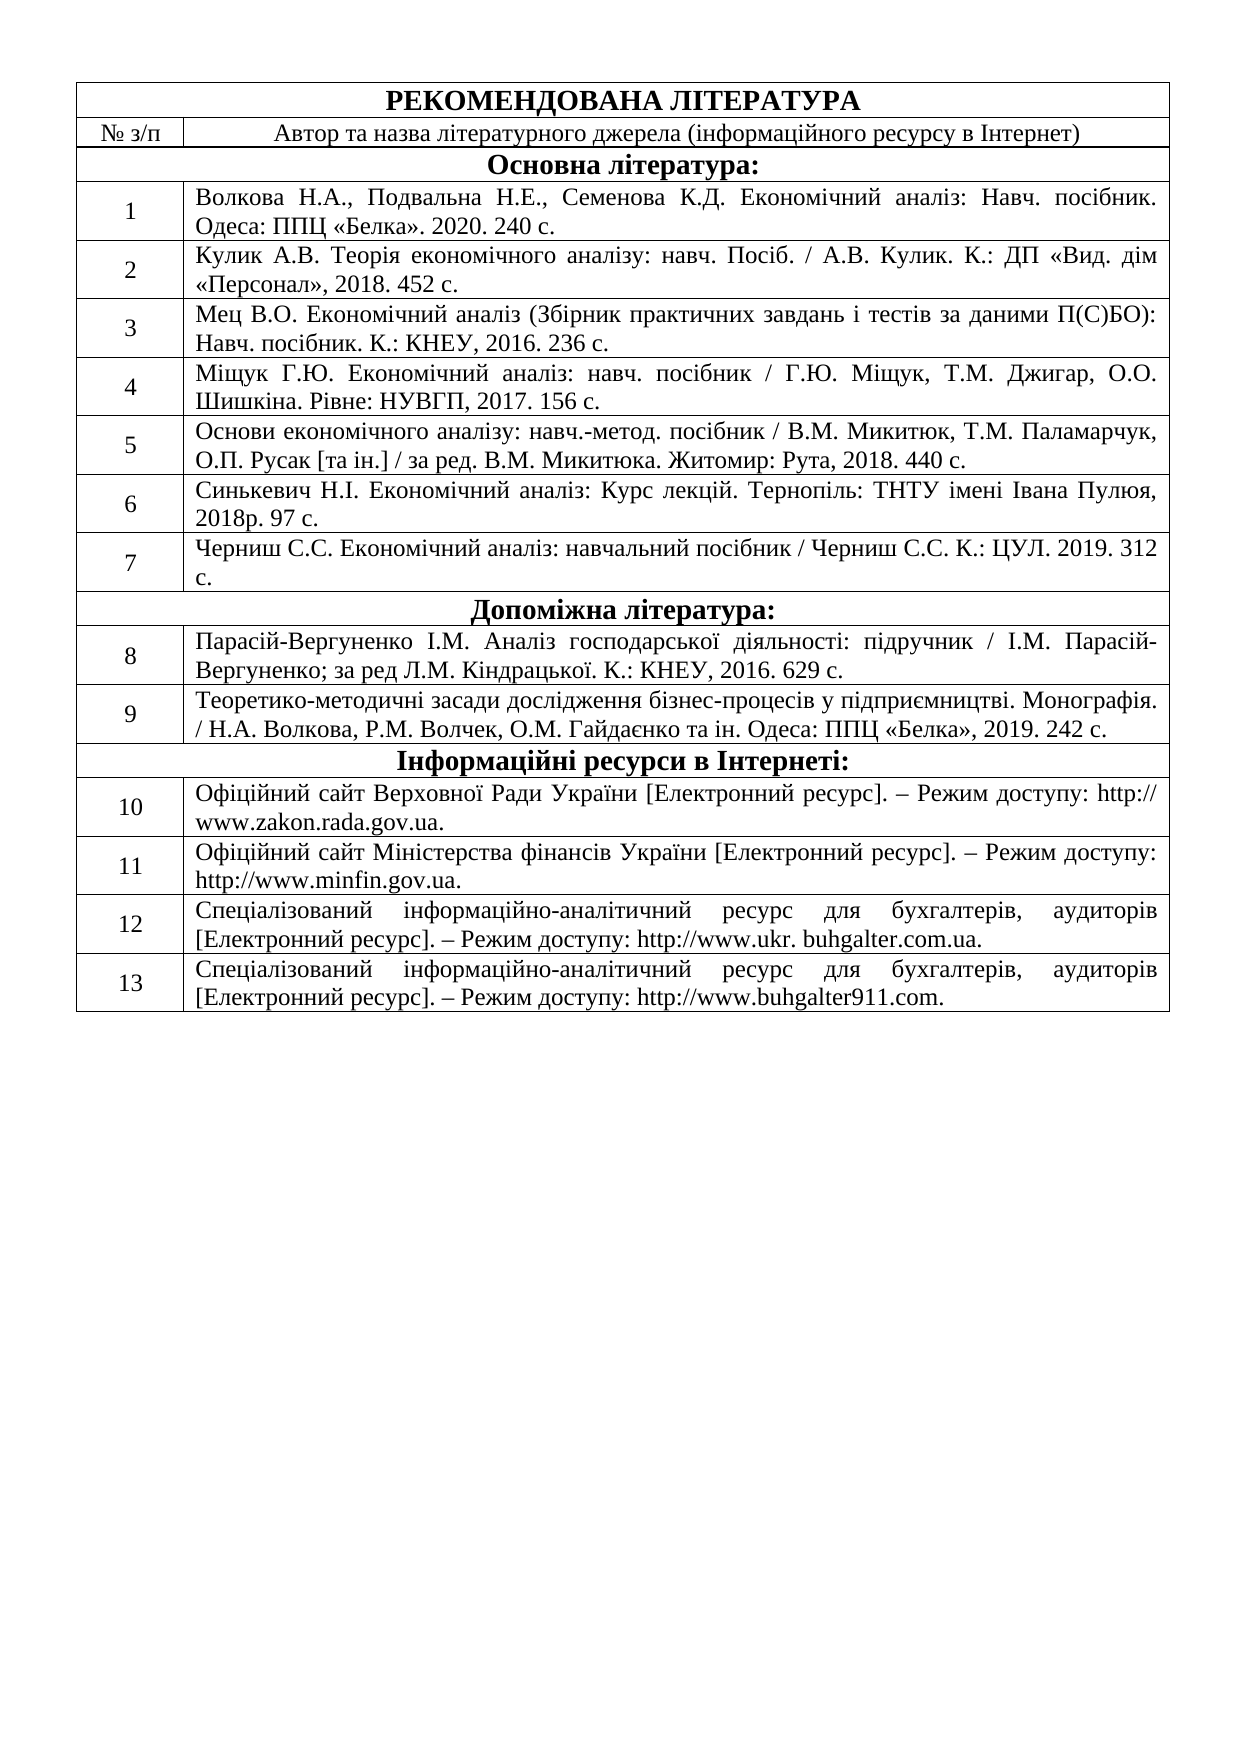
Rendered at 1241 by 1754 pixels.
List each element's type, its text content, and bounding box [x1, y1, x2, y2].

table_cell Основна література: [77, 148, 1169, 181]
table_cell 6 [77, 475, 183, 532]
table_cell Міщук Г.Ю. Економічний аналіз: навч. посібник / Г.Ю. Міщук, Т.М. Джигар, О.О. Шишкіна. Рівне: НУВГП, 2017. 156 с. [184, 358, 1169, 415]
table_cell 12 [77, 895, 183, 953]
table_cell 2 [77, 241, 183, 298]
table_cell 8 [77, 626, 183, 684]
table_cell Синькевич Н.І. Економічний аналіз: Курс лекцій. Тернопіль: ТНТУ імені Івана Пулюя, 2018р. 97 с. [184, 475, 1169, 532]
table_cell Офіційний сайт Міністерства фінансів України [Електронний ресурс]. – Режим доступу: http://www.minfin.gov.ua. [184, 837, 1169, 894]
table_cell № з/п [77, 118, 183, 146]
table_cell 9 [77, 685, 183, 742]
table_cell Автор та назва літературного джерела (інформаційного ресурсу в Інтернет) [184, 118, 1169, 146]
table_cell Теоретико-методичні засади дослідження бізнес-процесів у підприємництві. Монографія. / Н.А. Волкова, Р.М. Волчек, О.М. Гайдаєнко та ін. Одеса: ППЦ «Белка», 2019. 242 с. [184, 685, 1169, 742]
table_cell Черниш С.С. Економічний аналіз: навчальний посібник / Черниш С.С. К.: ЦУЛ. 2019. 312 с. [184, 533, 1169, 591]
table_cell Кулик А.В. Теорія економічного аналізу: навч. Посіб. / А.В. Кулик. К.: ДП «Вид. дім «Персонал», 2018. 452 с. [184, 241, 1169, 298]
table_cell 3 [77, 299, 183, 357]
table_cell 1 [77, 182, 183, 239]
table_cell Мец В.О. Економічний аналіз (Збірник практичних завдань і тестів за даними П(С)БО): Навч. посібник. К.: КНЕУ, 2016. 236 с. [184, 299, 1169, 357]
table_cell Парасій-Вергуненко І.М. Аналіз господарської діяльності: підручник / І.М. Парасій-Вергуненко; за ред Л.М. Кіндрацької. К.: КНЕУ, 2016. 629 с. [184, 626, 1169, 684]
table_cell 4 [77, 358, 183, 415]
table_cell Офіційний сайт Верховної Ради України [Електронний ресурс]. – Режим доступу: http:// www.zakon.rada.gov.ua. [184, 778, 1169, 836]
table_cell 7 [77, 533, 183, 591]
table_cell 13 [77, 954, 183, 1011]
table_cell Інформаційні ресурси в Інтернеті: [77, 744, 1169, 777]
table_cell Основи економічного аналізу: навч.-метод. посібник / В.М. Микитюк, Т.М. Паламарчук, О.П. Русак [та ін.] / за ред. В.М. Микитюка. Житомир: Рута, 2018. 440 с. [184, 416, 1169, 474]
table_cell Спеціалізований інформаційно-аналітичний ресурс для бухгалтерів, аудиторів [Електронний ресурс]. – Режим доступу: http://www.ukr. buhgalter.com.ua. [184, 895, 1169, 953]
table_cell 10 [77, 778, 183, 836]
table_cell Спеціалізований інформаційно-аналітичний ресурс для бухгалтерів, аудиторів [Електронний ресурс]. – Режим доступу: http://www.buhgalter911.com. [184, 954, 1169, 1011]
table_cell Волкова Н.А., Подвальна Н.Е., Семенова К.Д. Економічний аналіз: Навч. посібник. Одеса: ППЦ «Белка». 2020. 240 с. [184, 182, 1169, 239]
table_cell Допоміжна література: [77, 592, 1169, 625]
table_cell 11 [77, 837, 183, 894]
table_cell 5 [77, 416, 183, 474]
table_header Рекомендована література [77, 83, 1169, 117]
